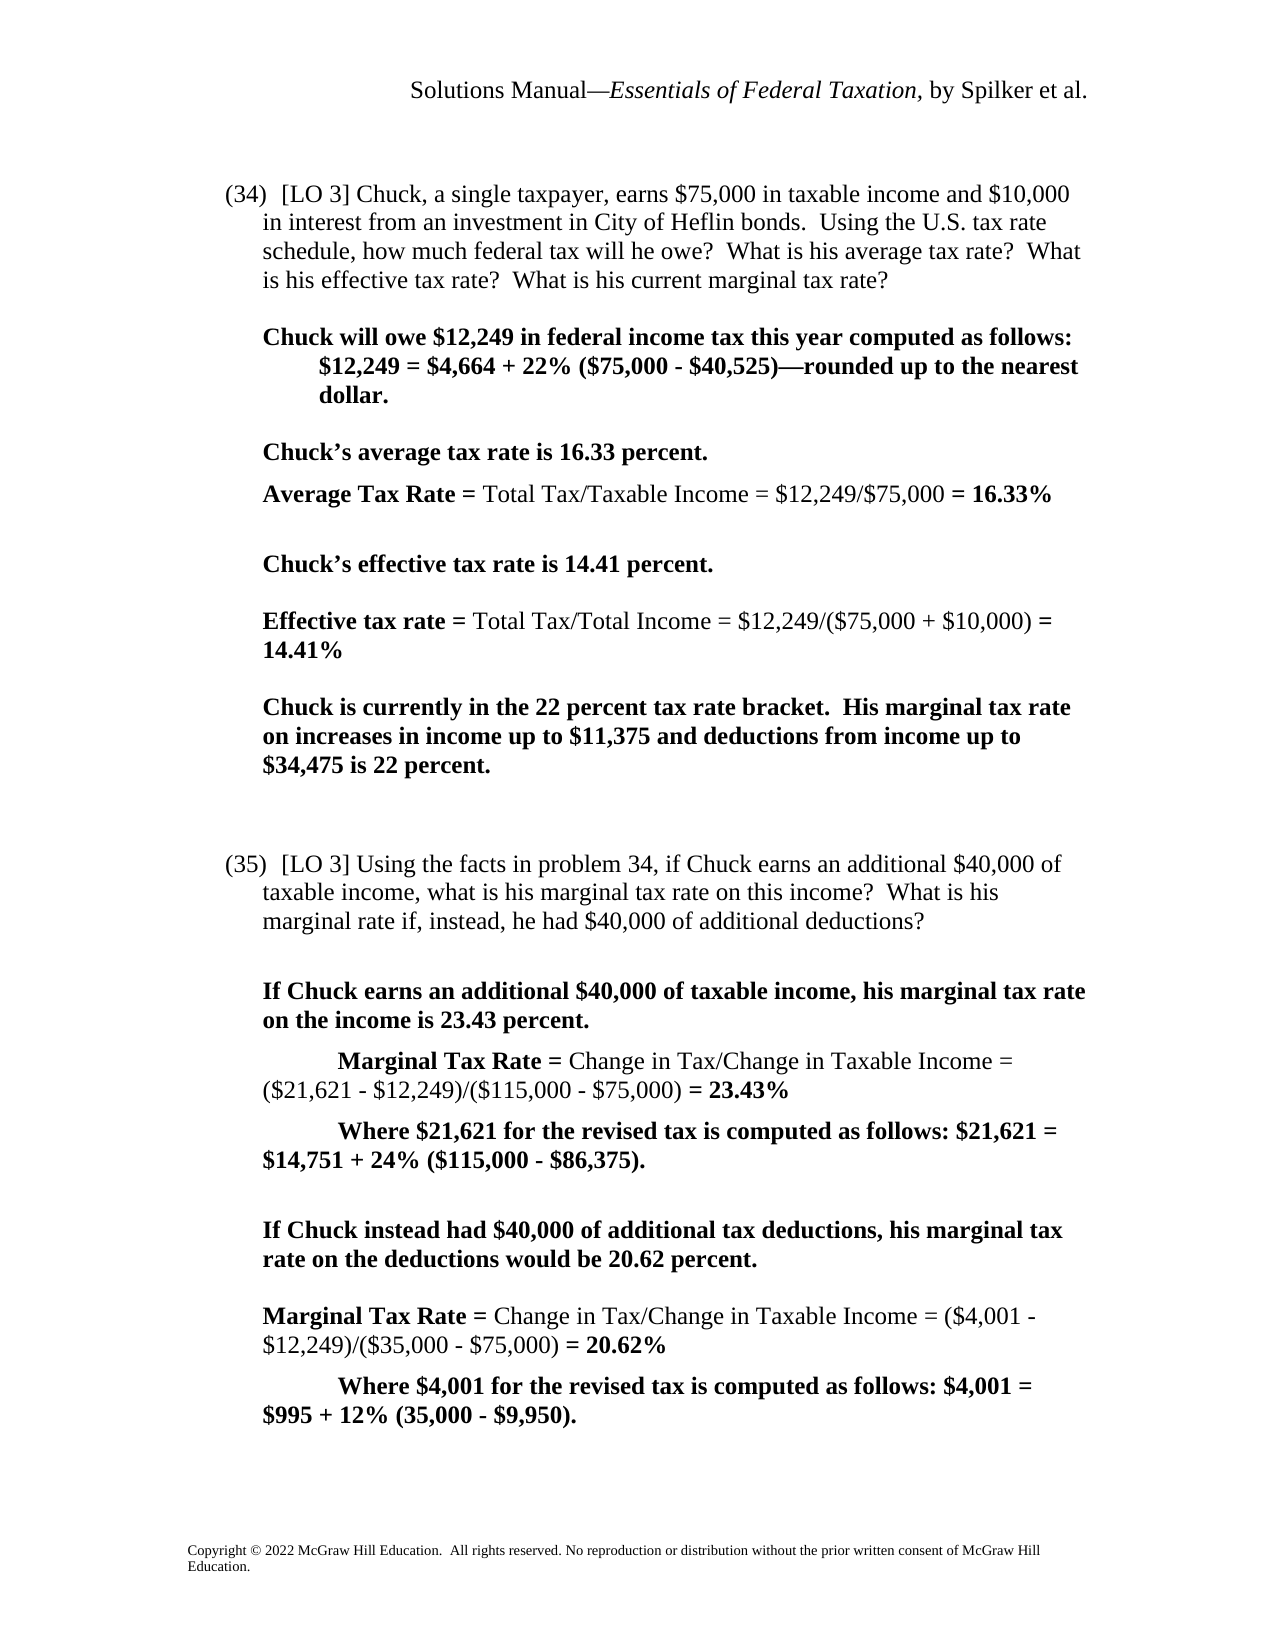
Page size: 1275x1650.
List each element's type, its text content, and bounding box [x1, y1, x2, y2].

text Chuck’s effective tax rate is 14.41 percent. [187, 549, 1087, 577]
text $12,249 = $4,664 + 22% ($75,000 - $40,525)—rounded up to the nearest dollar. [319, 351, 1087, 409]
text Marginal Tax Rate = Change in Tax/Change in Taxable Income = ($21,621 - $12,249)/($115,000 - $75,000) = 23.43% [262, 1046, 1087, 1104]
list [LO 3] Chuck, a single taxpayer, earns $75,000 in taxable income and $10,000 in interest from an investment in City of Heflin bonds. Using the U.S. tax rate schedule, how much federal tax will he owe? What is his average tax rate? What is his effective tax rate? What is his current marginal tax rate? [225, 179, 1087, 294]
text Chuck will owe $12,249 in federal income tax this year computed as follows: [262, 294, 1087, 351]
text If Chuck earns an additional $40,000 of taxable income, his marginal tax rate on the income is 23.43 percent. [262, 947, 1087, 1034]
text Where $21,621 for the revised tax is computed as follows: $21,621 = $14,751 + 24% ($115,000 - $86,375). [262, 1116, 1087, 1174]
text If Chuck instead had $40,000 of additional tax deductions, his marginal tax rate on the deductions would be 20.62 percent. Marginal Tax Rate = Change in Tax/Change in Taxable Income = ($4,001 - $12,249)/($35,000 - $75,000) = 20.62% [262, 1186, 1087, 1359]
list [LO 3] Using the facts in problem 34, if Chuck earns an additional $40,000 of taxable income, what is his marginal tax rate on this income? What is his marginal rate if, instead, he had $40,000 of additional deductions? [225, 849, 1087, 935]
text Where $4,001 for the revised tax is computed as follows: $4,001 = $995 + 12% (35,000 - $9,950). [262, 1371, 1087, 1429]
text Chuck is currently in the 22 percent tax rate bracket. His marginal tax rate on increases in income up to $11,375 and deductions from income up to $34,475 is 22 percent. [262, 692, 1087, 779]
text Average Tax Rate = Total Tax/Taxable Income = $12,249/$75,000 = 16.33% [187, 479, 1087, 507]
text Chuck’s average tax rate is 16.33 percent. [262, 409, 1087, 466]
text Effective tax rate = Total Tax/Total Income = $12,249/($75,000 + $10,000) = 14.41% [262, 606, 1087, 664]
